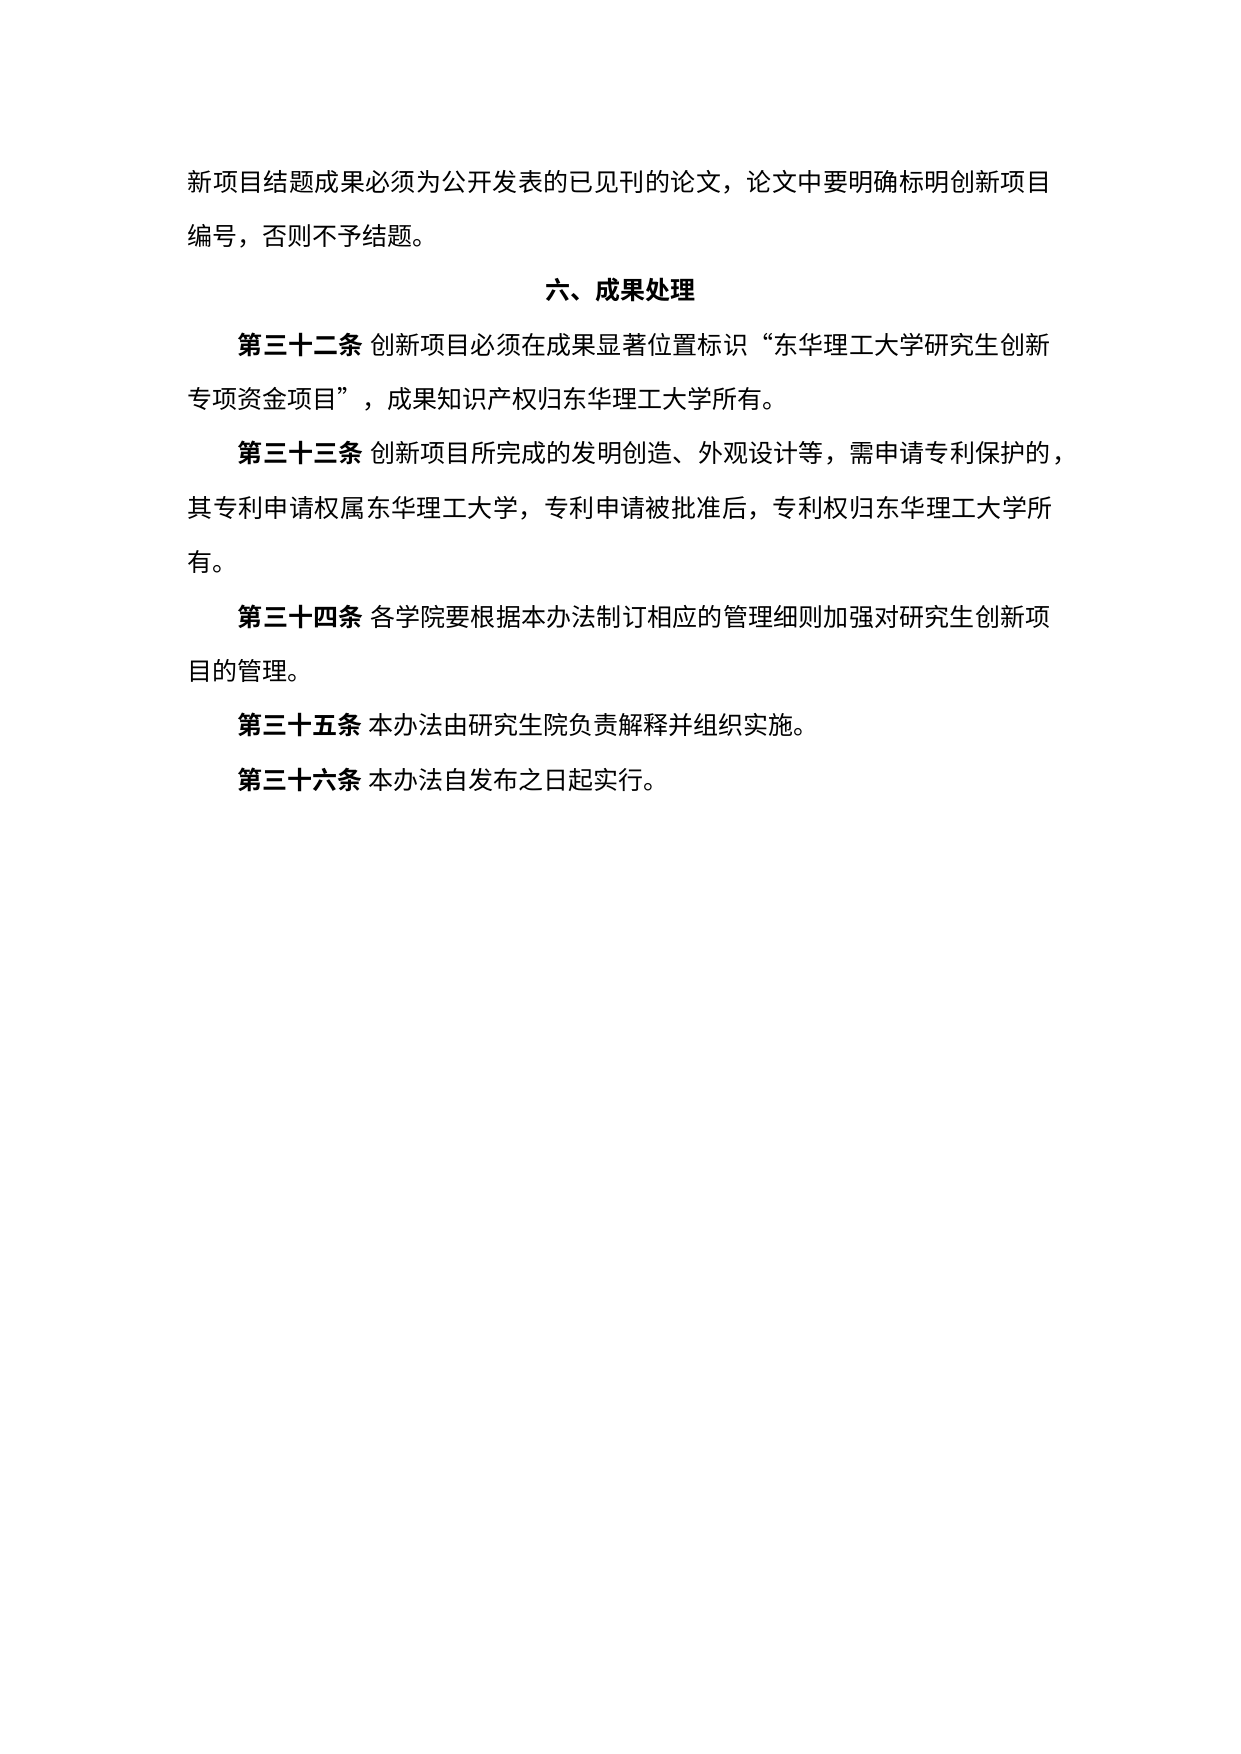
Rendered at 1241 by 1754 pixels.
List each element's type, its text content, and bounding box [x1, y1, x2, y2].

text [187, 162, 1053, 253]
text 第三十三条 创新项目所完成的发明创造、外观设计等，需申请专利保护的，其专利申请权属东华理工大学，专利申请被批准后，专利权归东华理工大学所有。 [187, 434, 1053, 579]
text 第三十六条 本办法自发布之日起实行。 [187, 760, 1053, 796]
text 六、成果处理 [187, 271, 1053, 307]
text 第三十四条 各学院要根据本办法制订相应的管理细则加强对研究生创新项目的管理。 [187, 597, 1053, 688]
text 第三十二条 创新项目必须在成果显著位置标识“东华理工大学研究生创新专项资金项目”，成果知识产权归东华理工大学所有。 [187, 325, 1053, 416]
text 第三十五条 本办法由研究生院负责解释并组织实施。 [187, 706, 1053, 742]
